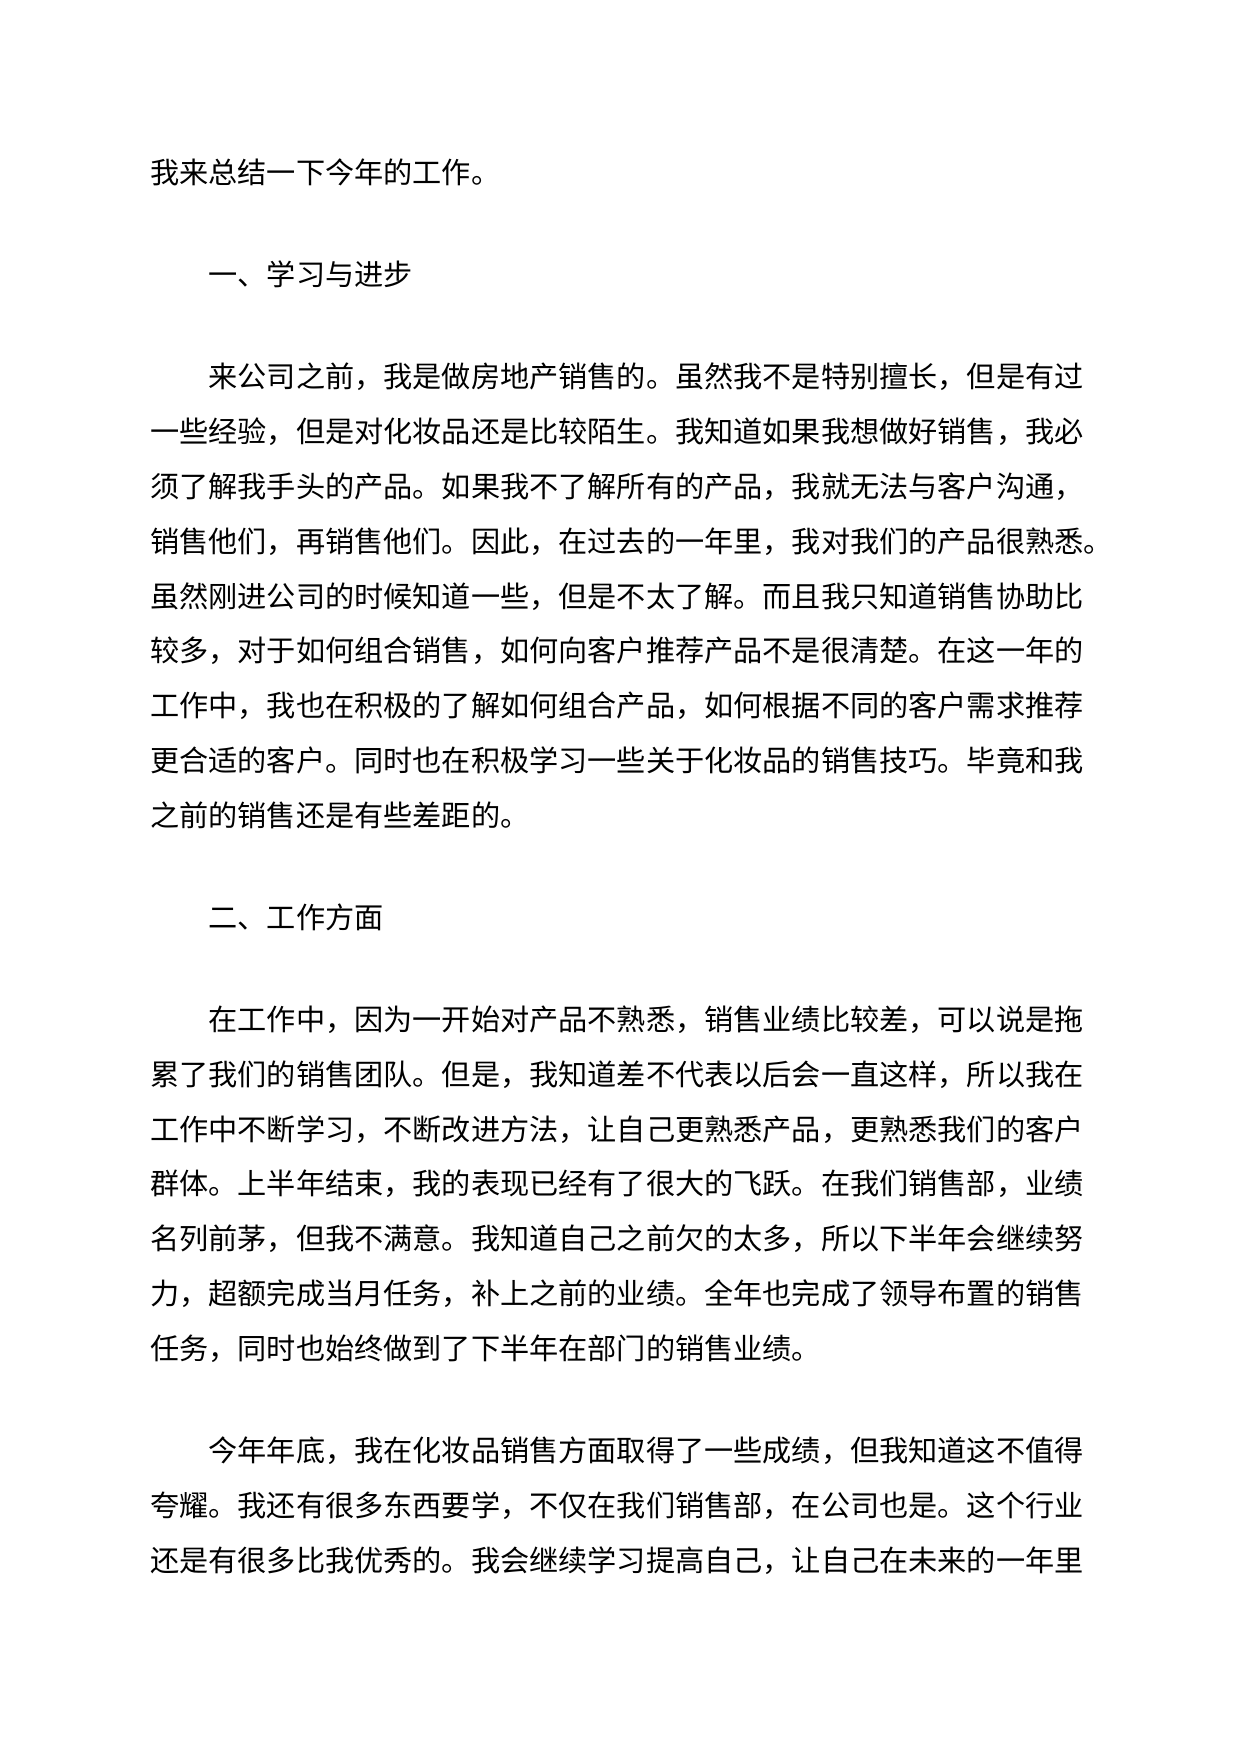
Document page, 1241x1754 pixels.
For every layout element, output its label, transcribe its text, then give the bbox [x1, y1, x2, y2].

text 在工作中，因为一开始对产品不熟悉，销售业绩比较差，可以说是拖累了我们的销售团队。但是，我知道差不代表以后会一直这样，所以我在工作中不断学习，不断改进方法，让自己更熟悉产品，更熟悉我们的客户群体。上半年结束，我的表现已经有了很大的飞跃。在我们销售部，业绩名列前茅，但我不满意。我知道自己之前欠的太多，所以下半年会继续努力，超额完成当月任务，补上之前的业绩。全年也完成了领导布置的销售任务，同时也始终做到了下半年在部门的销售业绩。 [150, 996, 1090, 1368]
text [150, 150, 1090, 192]
text 来公司之前，我是做房地产销售的。虽然我不是特别擅长，但是有过一些经验，但是对化妆品还是比较陌生。我知道如果我想做好销售，我必须了解我手头的产品。如果我不了解所有的产品，我就无法与客户沟通，销售他们，再销售他们。因此，在过去的一年里，我对我们的产品很熟悉。虽然刚进公司的时候知道一些，但是不太了解。而且我只知道销售协助比较多，对于如何组合销售，如何向客户推荐产品不是很清楚。在这一年的工作中，我也在积极的了解如何组合产品，如何根据不同的客户需求推荐更合适的客户。同时也在积极学习一些关于化妆品的销售技巧。毕竟和我之前的销售还是有些差距的。 [150, 353, 1090, 835]
text 二、工作方面 [150, 894, 1090, 937]
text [150, 1427, 1090, 1579]
text 一、学习与进步 [150, 252, 1090, 294]
